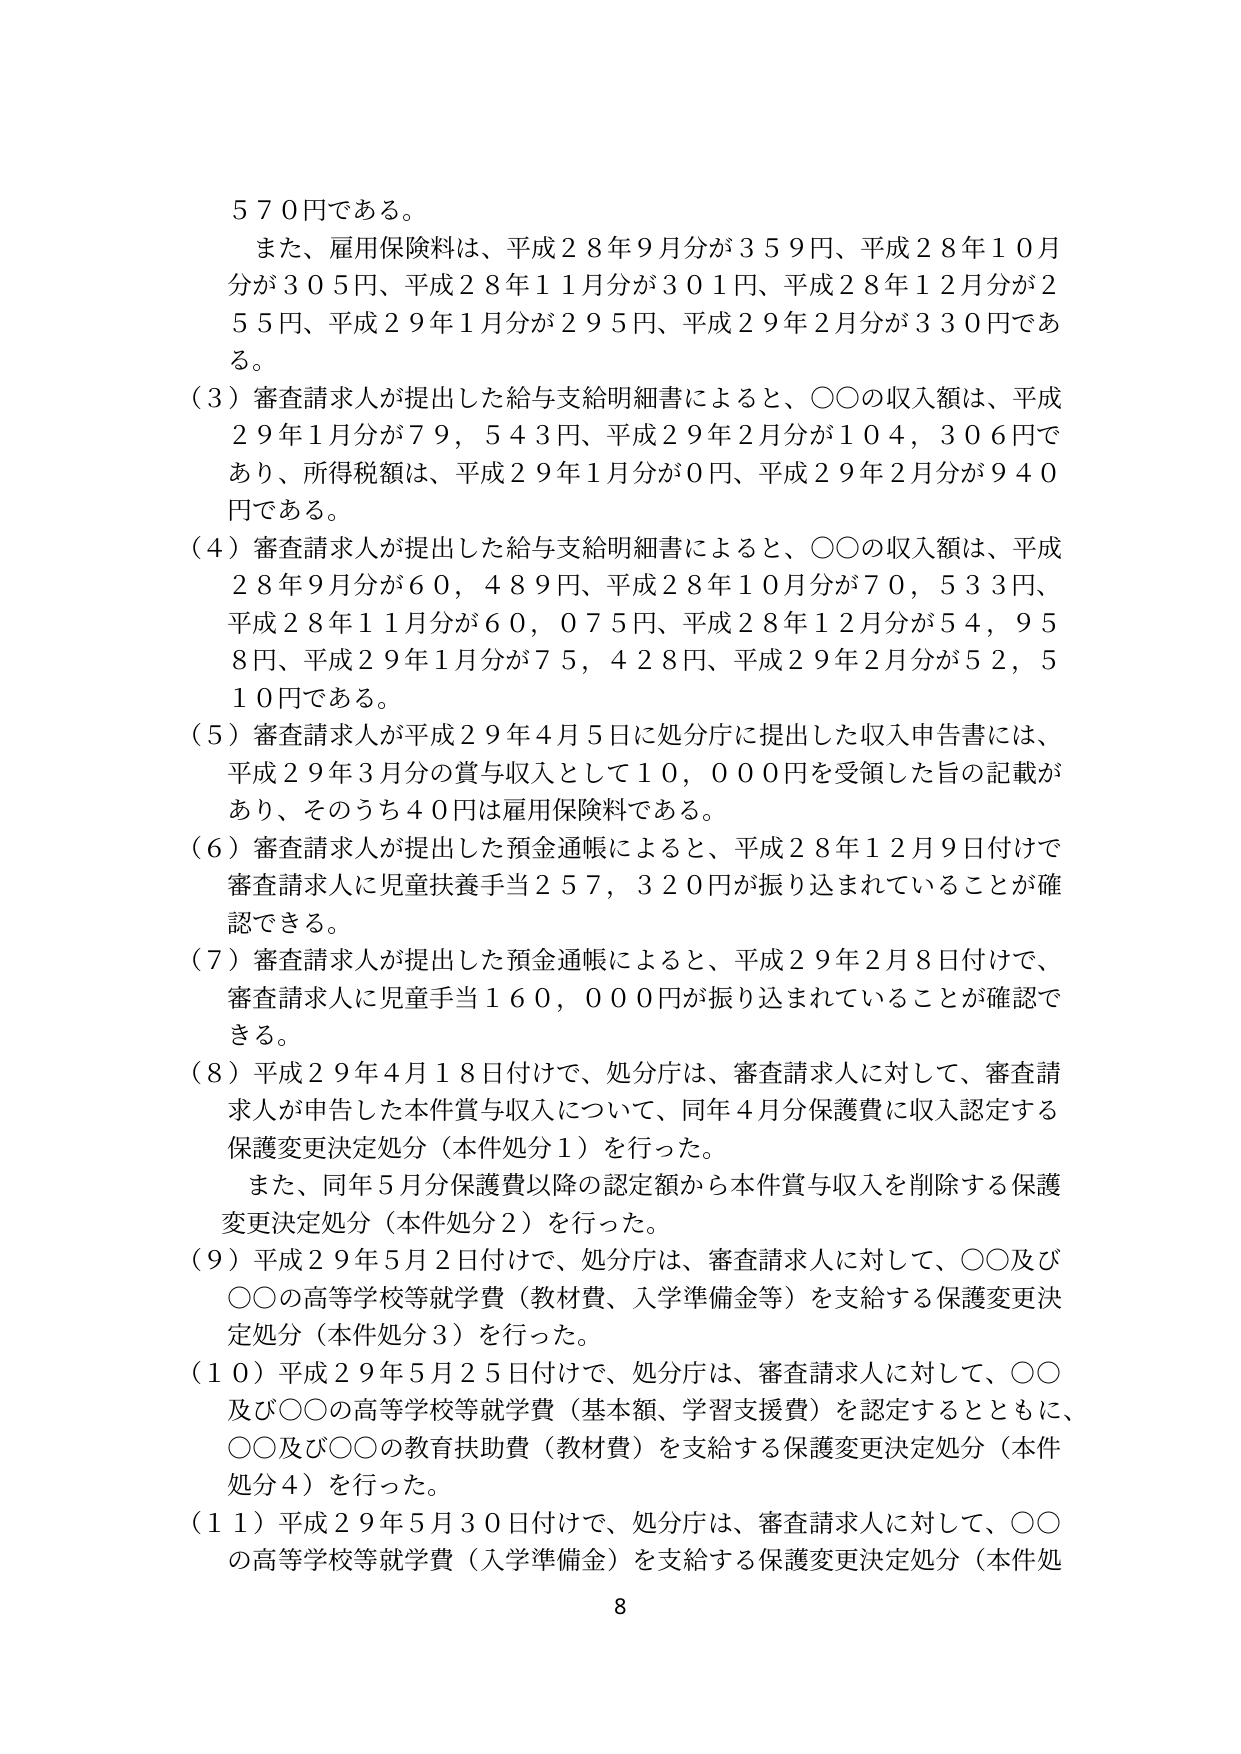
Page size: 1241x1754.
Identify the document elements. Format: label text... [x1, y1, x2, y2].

text （３）審査請求人が提出した給与支給明細書によると、○○の収入額は、平成２９年１月分が７９，５４３円、平成２９年２月分が１０４，３０６円であり、所得税額は、平成２９年１月分が０円、平成２９年２月分が９４０円である。 [177, 378, 1063, 528]
text また、同年５月分保護費以降の認定額から本件賞与収入を削除する保護変更決定処分（本件処分２）を行った。 [221, 1165, 1063, 1240]
text （６）審査請求人が提出した預金通帳によると、平成２８年１２月９日付けで、審査請求人に児童扶養手当２５７，３２０円が振り込まれていることが確認できる。 [177, 828, 1063, 940]
text （１０）平成２９年５月２５日付けで、処分庁は、審査請求人に対して、○○及び○○の高等学校等就学費（基本額、学習支援費）を認定するとともに、○○及び○○の教育扶助費（教材費）を支給する保護変更決定処分（本件処分４）を行った。 [177, 1353, 1063, 1503]
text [177, 190, 1063, 228]
text （５）審査請求人が平成２９年４月５日に処分庁に提出した収入申告書には、平成２９年３月分の賞与収入として１０，０００円を受領した旨の記載があり、そのうち４０円は雇用保険料である。 [177, 715, 1063, 828]
text （４）審査請求人が提出した給与支給明細書によると、○○の収入額は、平成２８年９月分が６０，４８９円、平成２８年１０月分が７０，５３３円、平成２８年１１月分が６０，０７５円、平成２８年１２月分が５４，９５８円、平成２９年１月分が７５，４２８円、平成２９年２月分が５２，５１０円である。 [177, 528, 1063, 715]
text （９）平成２９年５月２日付けで、処分庁は、審査請求人に対して、○○及び○○の高等学校等就学費（教材費、入学準備金等）を支給する保護変更決定処分（本件処分３）を行った。 [177, 1240, 1063, 1353]
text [177, 1503, 1063, 1578]
text （７）審査請求人が提出した預金通帳によると、平成２９年２月８日付けで、審査請求人に児童手当１６０，０００円が振り込まれていることが確認できる。 [177, 940, 1063, 1053]
text また、雇用保険料は、平成２８年９月分が３５９円、平成２８年１０月分が３０５円、平成２８年１１月分が３０１円、平成２８年１２月分が２５５円、平成２９年１月分が２９５円、平成２９年２月分が３３０円である。 [177, 228, 1063, 378]
text （８）平成２９年４月１８日付けで、処分庁は、審査請求人に対して、審査請求人が申告した本件賞与収入について、同年４月分保護費に収入認定する保護変更決定処分（本件処分１）を行った。 [177, 1053, 1063, 1165]
